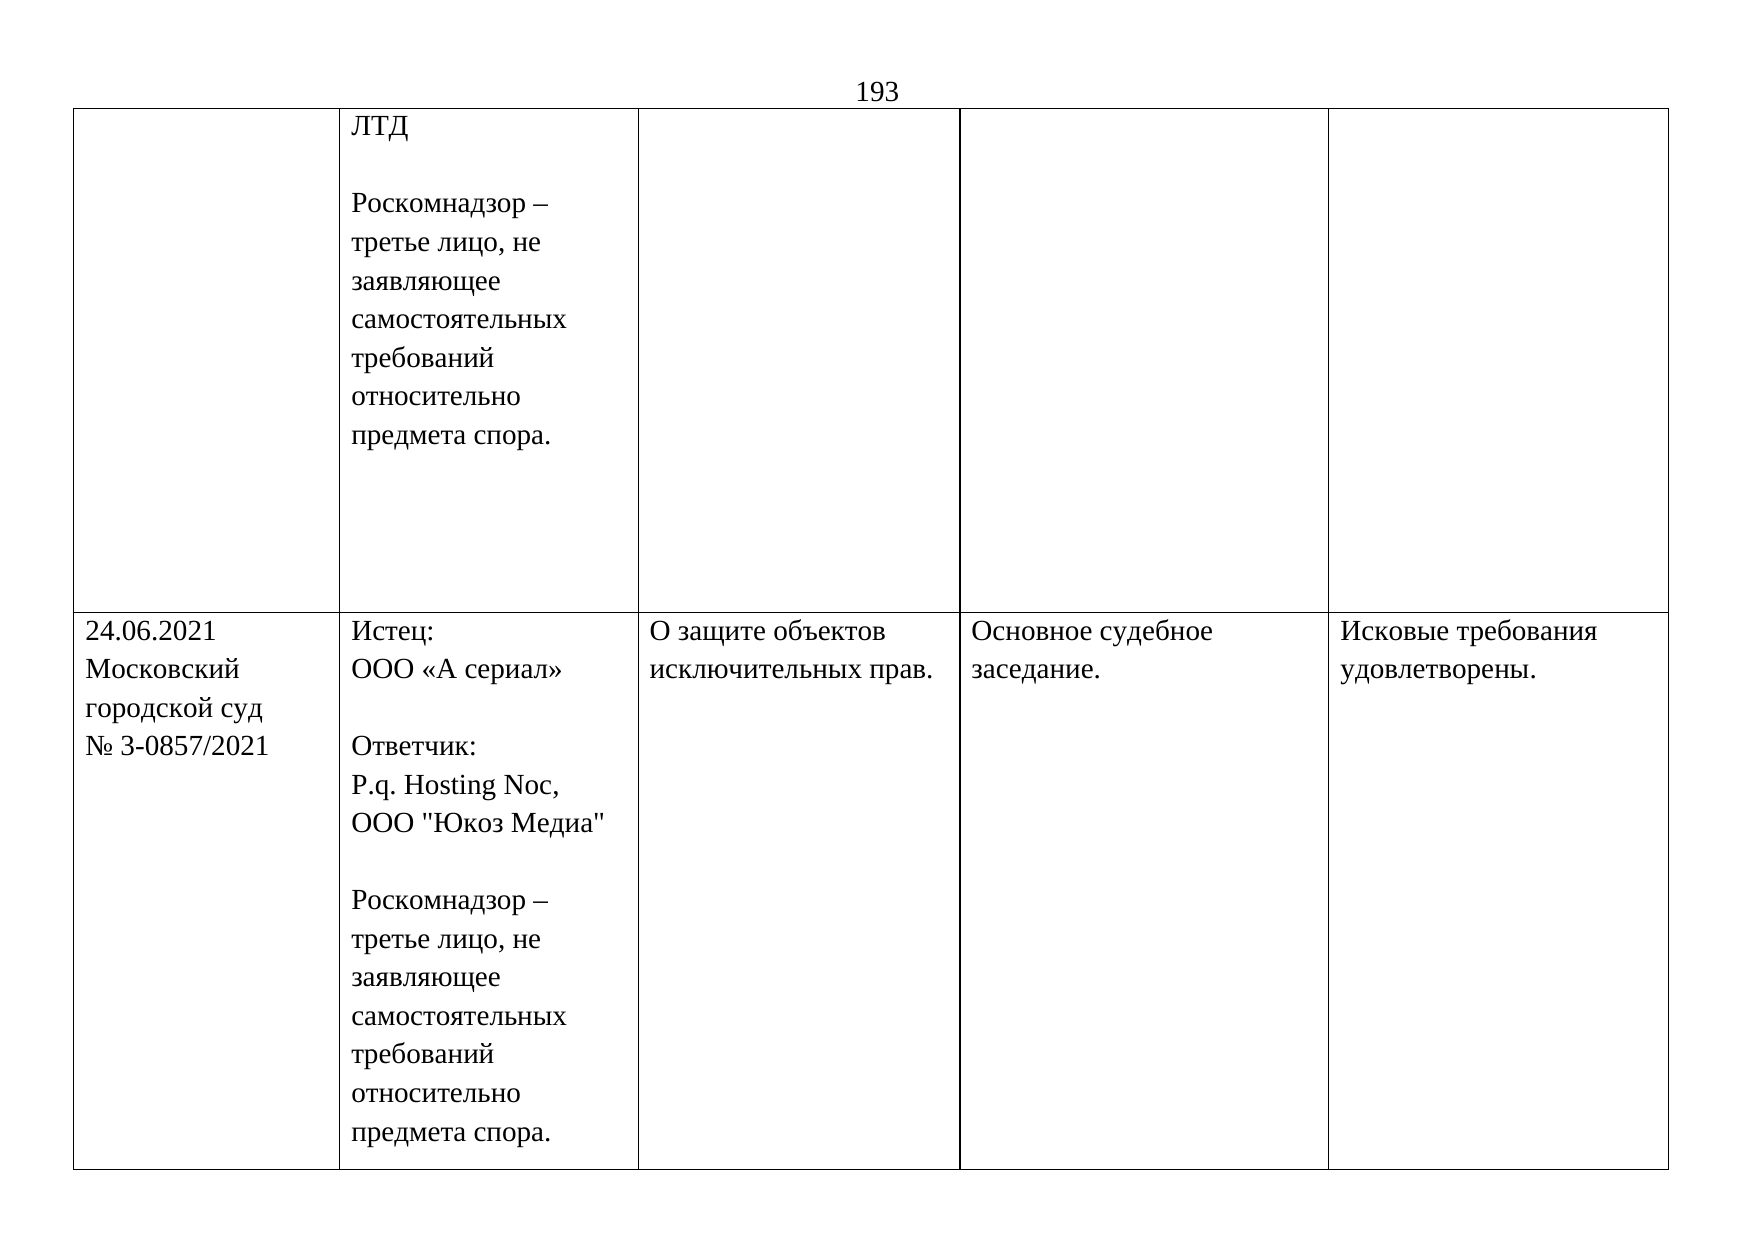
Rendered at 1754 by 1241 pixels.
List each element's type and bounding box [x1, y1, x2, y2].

table_cell [639, 109, 959, 612]
table_cell [340, 613, 638, 1169]
table_cell [961, 613, 1328, 1169]
table_cell [74, 613, 339, 1169]
table_cell [639, 613, 959, 1169]
table_cell [340, 109, 638, 612]
table_cell [74, 109, 339, 612]
table_cell [1329, 109, 1668, 612]
table_cell [1329, 613, 1668, 1169]
table_cell [961, 109, 1328, 612]
